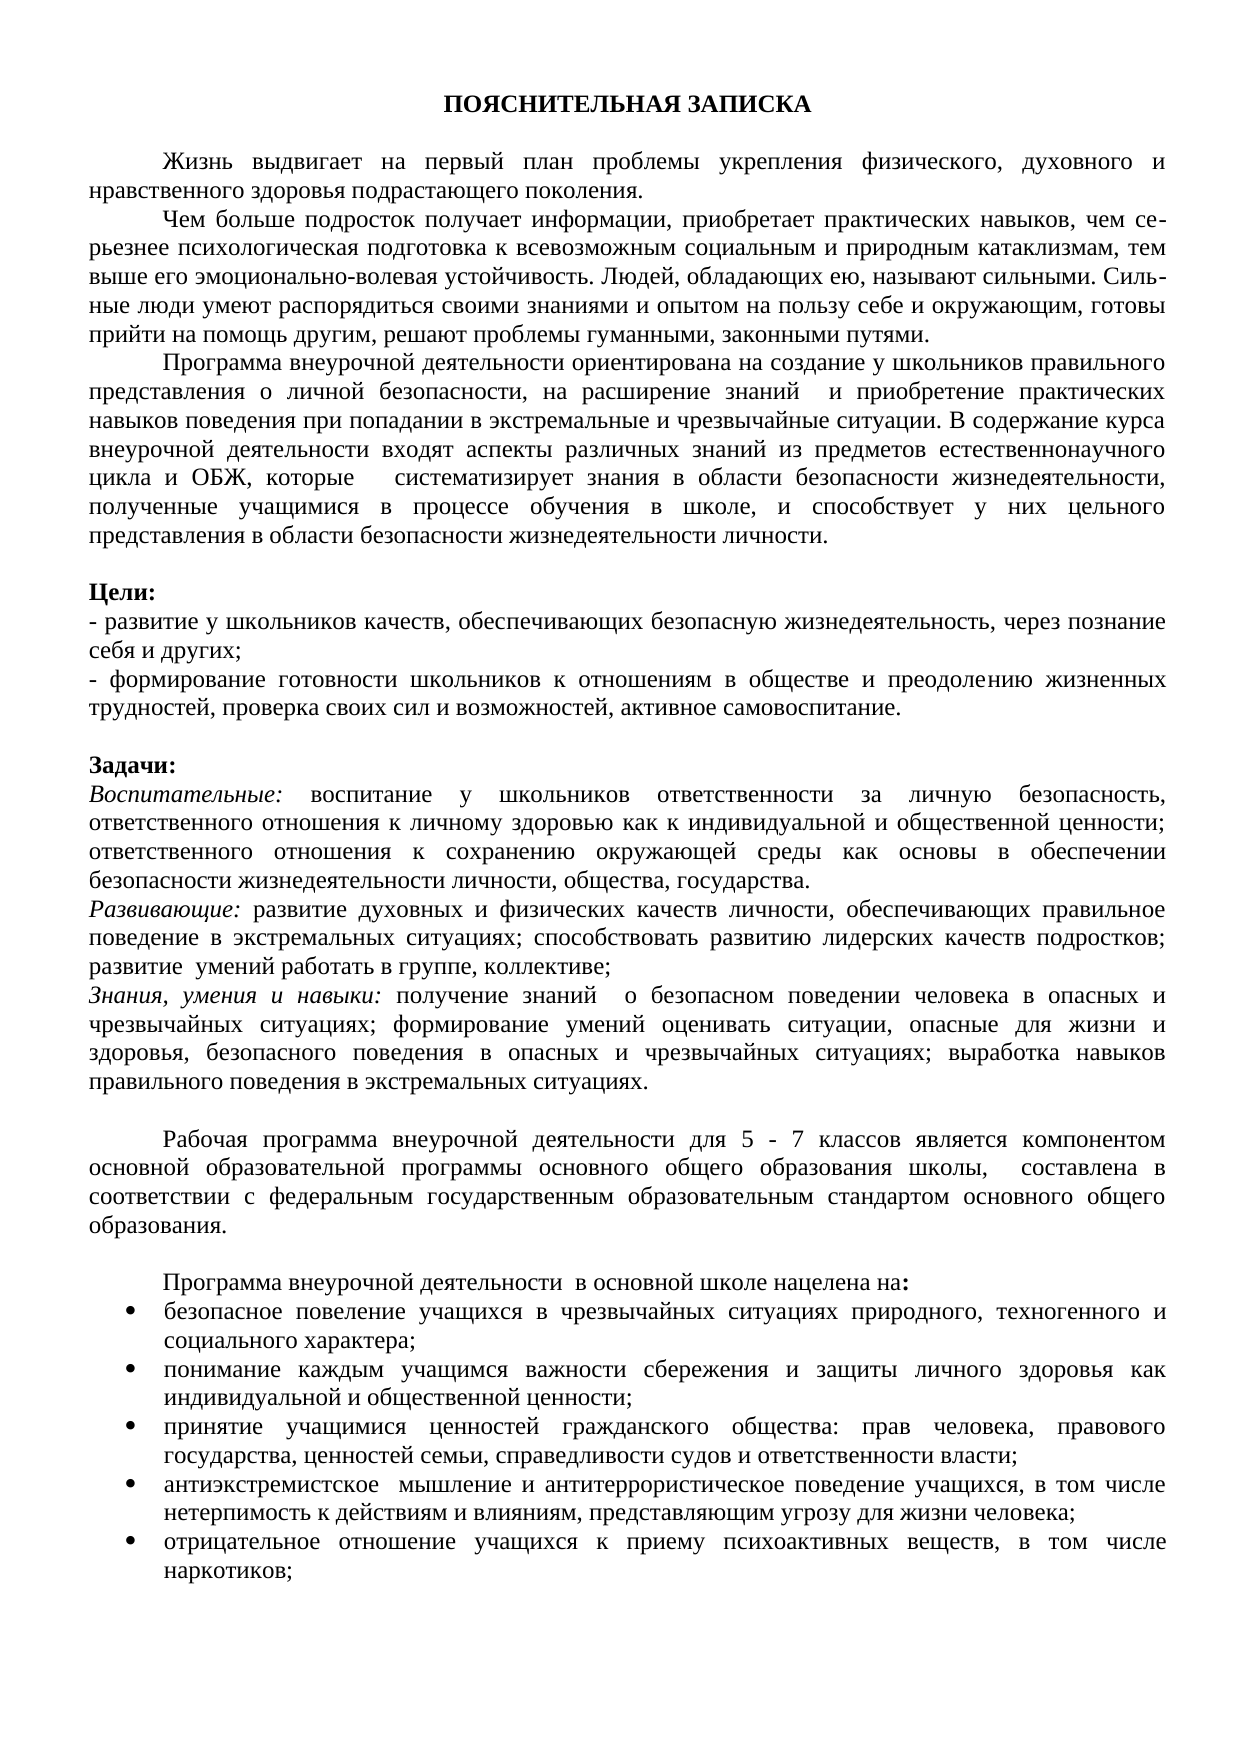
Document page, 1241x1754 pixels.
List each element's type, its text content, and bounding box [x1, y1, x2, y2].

text - развитие у школьников качеств, обеспечивающих безопасную жизнедеятельность, через познание себя и других; [89, 606, 1167, 664]
text Пояснительная записка [89, 89, 1167, 117]
list отрицательное отношение учащихся к приему психоактивных веществ, в том числе наркотиков; [126, 1526, 1167, 1584]
list принятие учащимися ценностей гражданского общества: прав человека, правового государства, ценностей семьи, справедливости судов и ответственности власти; [126, 1411, 1167, 1469]
text Цели: [89, 577, 1167, 606]
text Воспитательные: воспитание у школьников ответственности за личную безопасность, ответственного отношения к личному здоровью как к индивидуальной и общественной ценности; ответственного отношения к сохранению окружающей среды как основы в обеспечении безопасности жизнедеятельности личности, общества, государства. [89, 779, 1167, 894]
list антиэкстремистское мышление и антитеррористическое поведение учащихся, в том числе нетерпимость к действиям и влияниям, представляющим угрозу для жизни человека; [126, 1469, 1167, 1526]
text Задачи: [89, 750, 1167, 779]
text Чем больше подросток получает информации, приобретает практических навыков, чем серьезнее психологическая подготовка к всевозможным социальным и природным катаклизмам, тем выше его эмоционально-волевая устойчивость. Людей, обладающих ею, называют сильными. Сильные люди умеют распорядиться своими знаниями и опытом на пользу себе и окружающим, готовы прийти на помощь другим, решают проблемы гуманными, законными путями. [89, 204, 1167, 347]
text Развивающие: развитие духовных и физических качеств личности, обеспечивающих правильное поведение в экстремальных ситуациях; способствовать развитию лидерских качеств подростков; развитие умений работать в группе, коллективе; [89, 894, 1167, 980]
text Рабочая программа внеурочной деятельности для 5 - 7 классов является компонентом основной образовательной программы основного общего образования школы, составлена в соответствии с федеральным государственным образовательным стандартом основного общего образования. [89, 1124, 1167, 1239]
text Знания, умения и навыки: получение знаний о безопасном поведении человека в опасных и чрезвычайных ситуациях; формирование умений оценивать ситуации, опасные для жизни и здоровья, безопасного поведения в опасных и чрезвычайных ситуациях; выработка навыков правильного поведения в экстремальных ситуациях. [89, 980, 1167, 1095]
text Программа внеурочной деятельности ориентирована на создание у школьников правильного представления о личной безопасности, на расширение знаний и приобретение практических навыков поведения при попадании в экстремальные и чрезвычайные ситуации. В содержание курса внеурочной деятельности входят аспекты различных знаний из предметов естественнонаучного цикла и ОБЖ, которые систематизирует знания в области безопасности жизнедеятельности, полученные учащимися в процессе обучения в школе, и способствует у них цельного представления в области безопасности жизнедеятельности личности. [89, 347, 1167, 549]
text Жизнь выдвигает на первый план проблемы укрепления физического, духовного и нравственного здоровья подрастающего поколения. [89, 146, 1167, 204]
list понимание каждым учащимся важности сбережения и защиты личного здоровья как индивидуальной и общественной ценности; [126, 1354, 1167, 1411]
text - формирование готовности школьников к отношениям в обществе и преодолению жизненных трудностей, проверка своих сил и возможностей, активное самовоспитание. [89, 664, 1167, 721]
text Программа внеурочной деятельности в основной школе нацелена на: [89, 1267, 1167, 1296]
list безопасное повеление учащихся в чрезвычайных ситуациях природного, техногенного и социального характера; [126, 1296, 1167, 1354]
